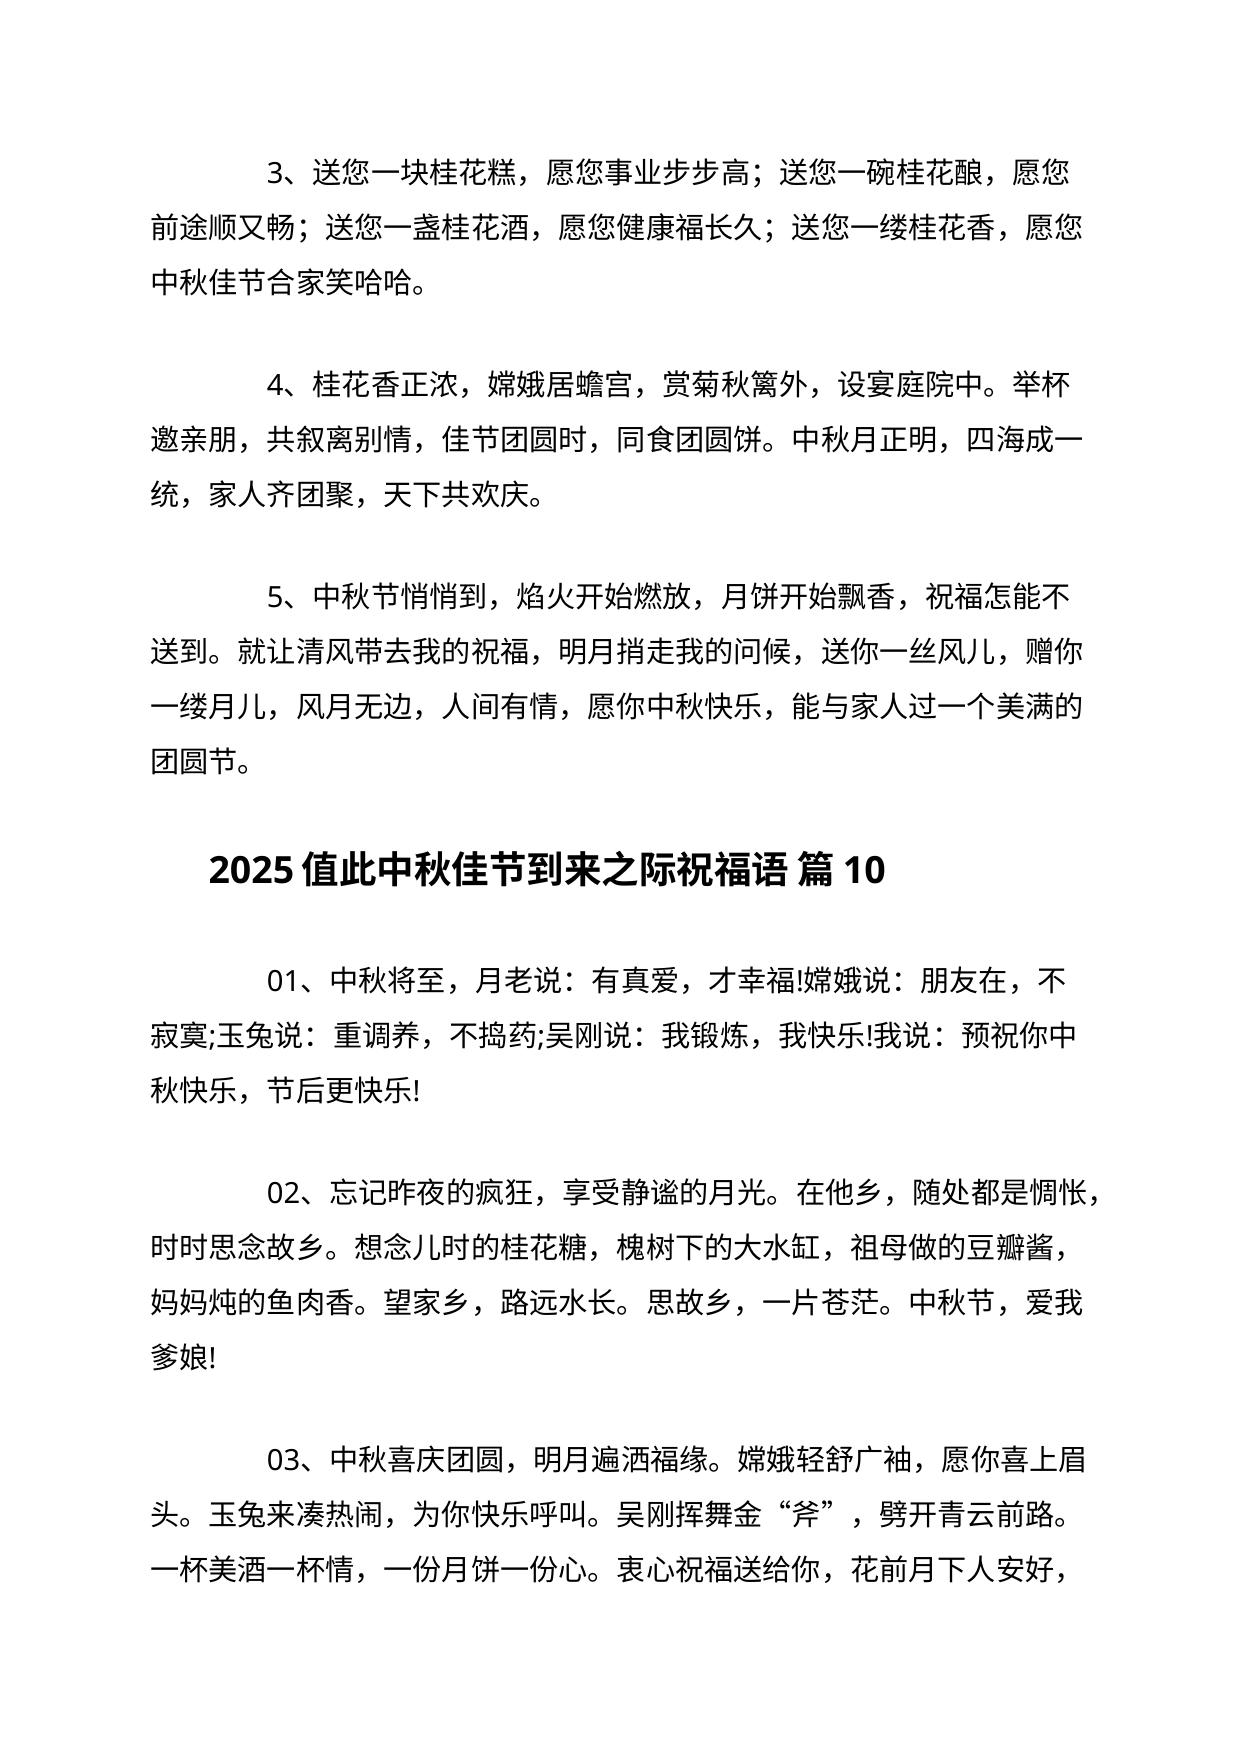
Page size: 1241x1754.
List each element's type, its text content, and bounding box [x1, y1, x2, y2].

text 5、中秋节悄悄到，焰火开始燃放，月饼开始飘香，祝福怎能不送到。就让清风带去我的祝福，明月捎走我的问候，送你一丝风儿，赠你一缕月儿，风月无边，人间有情，愿你中秋快乐，能与家人过一个美满的团圆节。 [150, 573, 1090, 780]
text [150, 1436, 1090, 1588]
text 4、桂花香正浓，嫦娥居蟾宫，赏菊秋篱外，设宴庭院中。举杯邀亲朋，共叙离别情，佳节团圆时，同食团圆饼。中秋月正明，四海成一统，家人齐团聚，天下共欢庆。 [150, 362, 1090, 514]
text 3、送您一块桂花糕，愿您事业步步高；送您一碗桂花酿，愿您前途顺又畅；送您一盏桂花酒，愿您健康福长久；送您一缕桂花香，愿您中秋佳节合家笑哈哈。 [150, 150, 1090, 302]
text 2025值此中秋佳节到来之际祝福语 篇10 [150, 840, 1090, 894]
text 02、忘记昨夜的疯狂，享受静谧的月光。在他乡，随处都是惆怅，时时思念故乡。想念儿时的桂花糖，槐树下的大水缸，祖母做的豆瓣酱，妈妈炖的鱼肉香。望家乡，路远水长。思故乡，一片苍茫。中秋节，爱我爹娘! [150, 1169, 1090, 1377]
text 01、中秋将至，月老说：有真爱，才幸福!嫦娥说：朋友在，不寂寞;玉兔说：重调养，不捣药;吴刚说：我锻炼，我快乐!我说：预祝你中秋快乐，节后更快乐! [150, 957, 1090, 1110]
